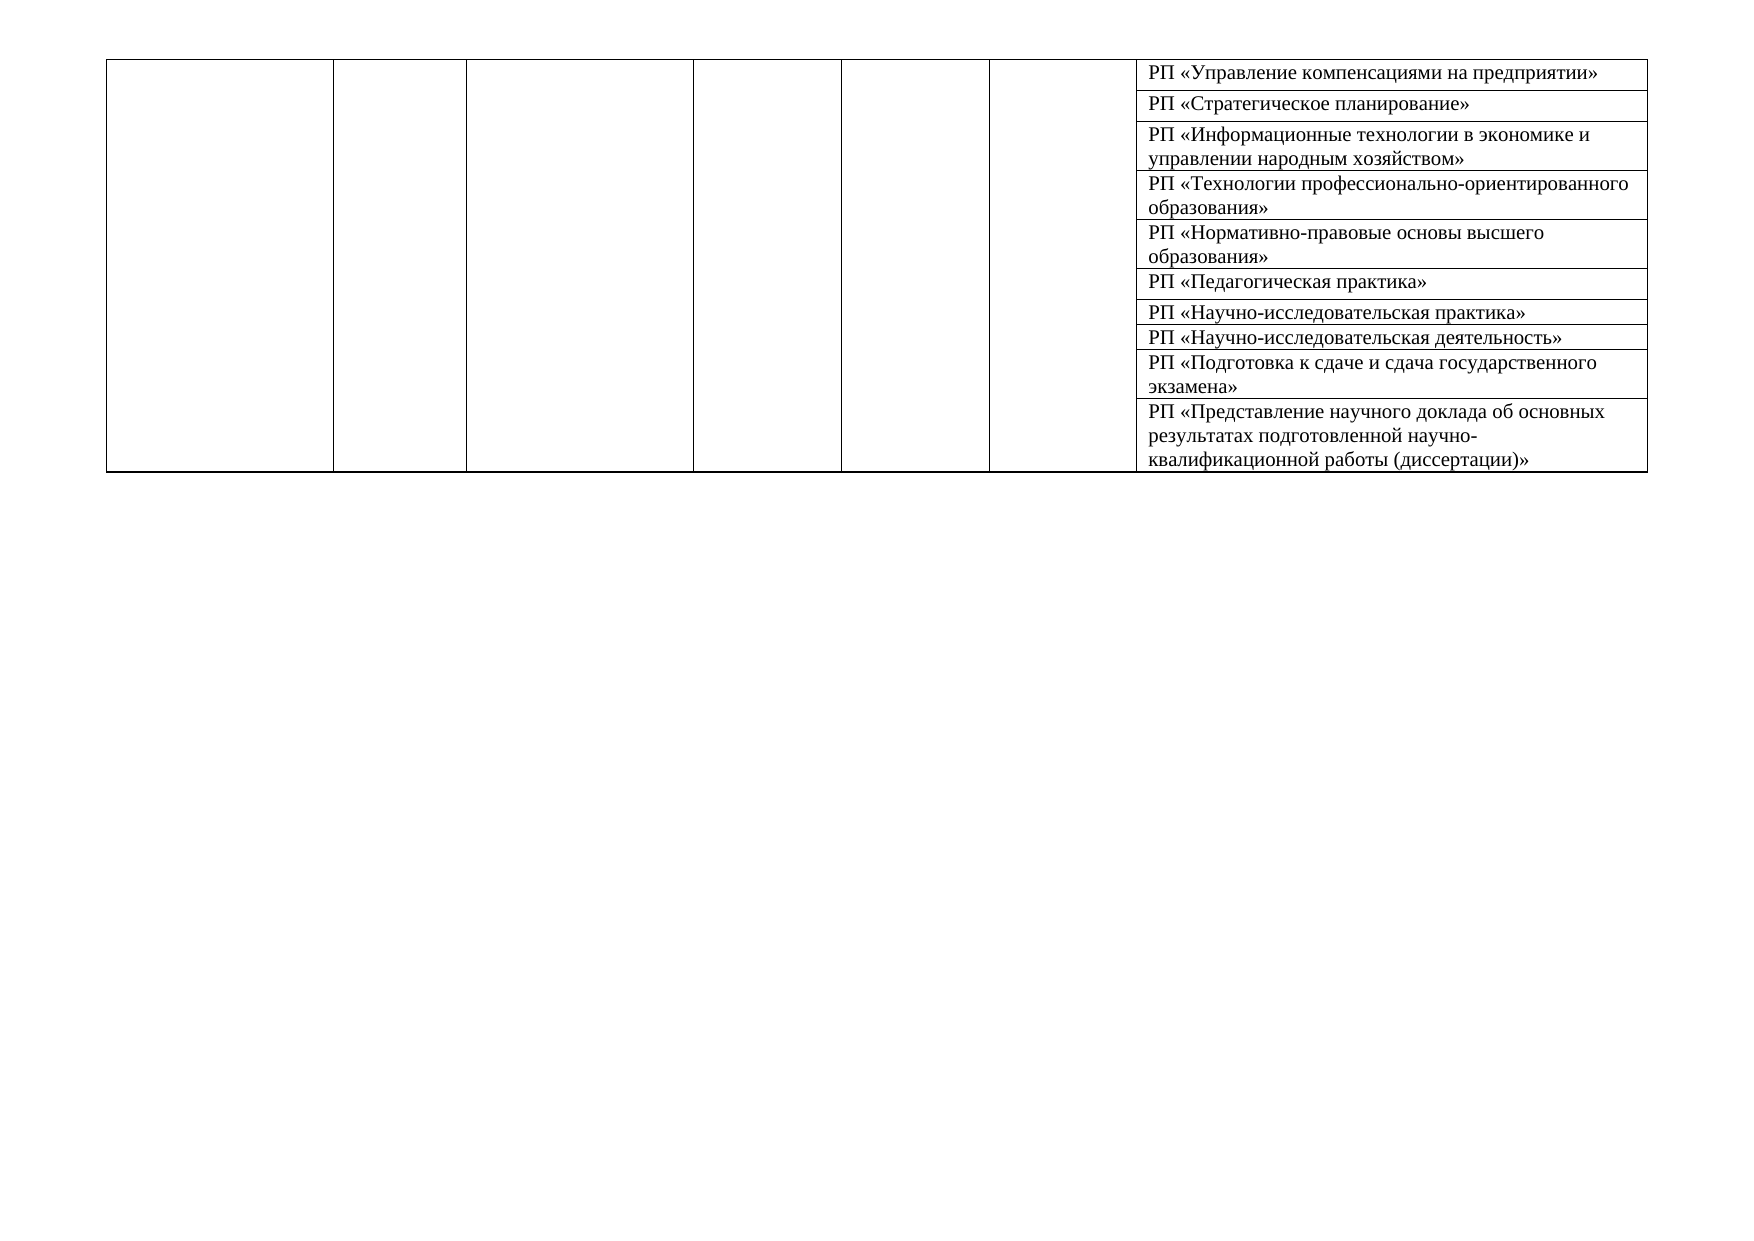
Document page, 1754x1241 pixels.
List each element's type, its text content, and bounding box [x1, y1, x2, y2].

table_cell РП «Стратегическое планирование» [1137, 91, 1647, 121]
table_cell РП «Научно-исследовательская деятельность» [1137, 325, 1647, 349]
table_cell РП «Управление компенсациями на предприятии» [1137, 60, 1647, 90]
table_cell РП «Технологии профессионально-ориентированного образования» [1137, 171, 1647, 219]
table_cell РП «Представление научного доклада об основных результатах подготовленной научно-квалификационной работы (диссертации)» [1137, 399, 1647, 471]
table_cell РП «Информационные технологии в экономике и управлении народным хозяйством» [1137, 122, 1647, 170]
table_cell РП «Педагогическая практика» [1137, 269, 1647, 299]
table_cell РП «Научно-исследовательская практика» [1137, 300, 1647, 324]
table_cell РП «Подготовка к сдаче и сдача государственного экзамена» [1137, 350, 1647, 398]
table_cell РП «Нормативно-правовые основы высшего образования» [1137, 220, 1647, 268]
